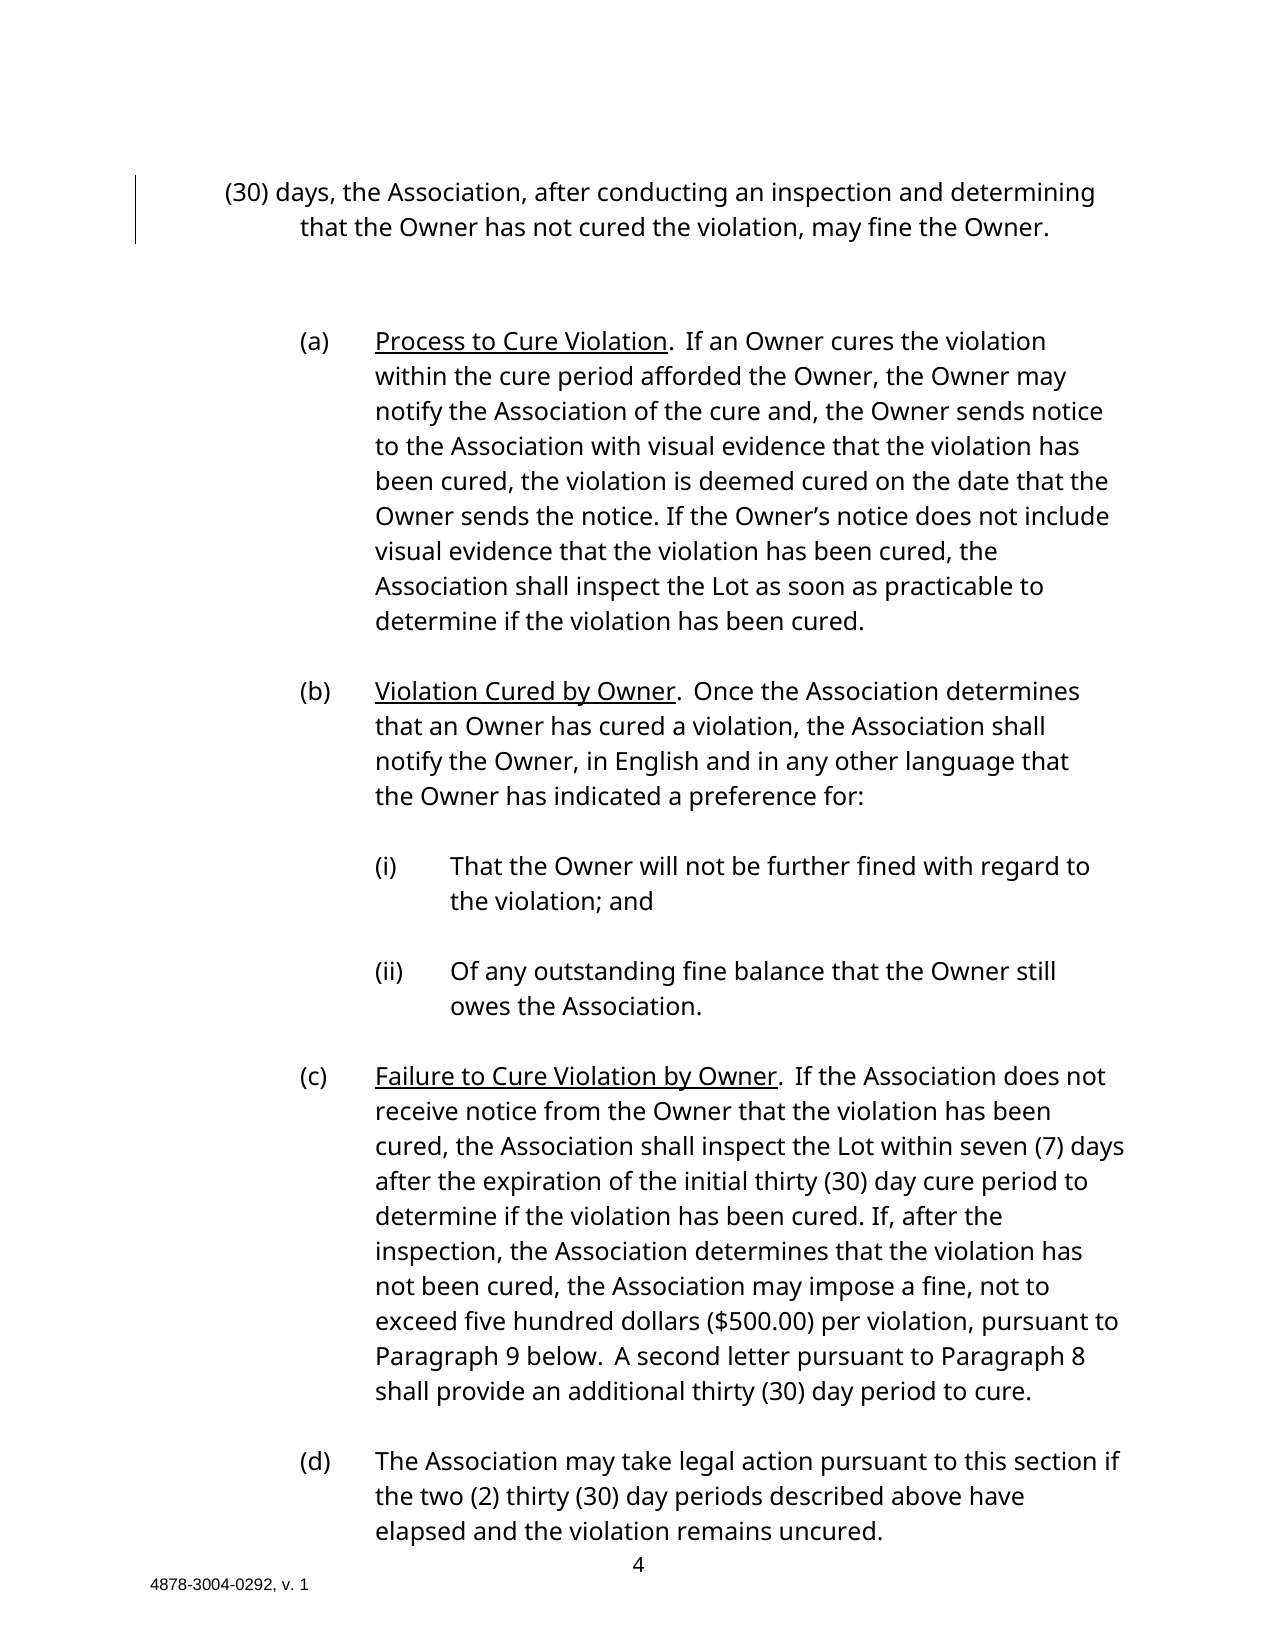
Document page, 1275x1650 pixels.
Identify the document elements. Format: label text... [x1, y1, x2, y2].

list Process to Cure Violation. If an Owner cures the violation within the cure period afforded the Owner, the Owner may notify the Association of the cure and, the Owner sends notice to the Association with visual evidence that the violation has been cured, the violation is deemed cured on the date that the Owner sends the notice. If the Owner’s notice does not include visual evidence that the violation has been cured, the Association shall inspect the Lot as soon as practicable to determine if the violation has been cured. [300, 323, 1117, 637]
list Violation Cured by Owner. Once the Association determines that an Owner has cured a violation, the Association shall notify the Owner, in English and in any other language that the Owner has indicated a preference for: [300, 673, 1102, 812]
list Failure to Cure Violation by Owner. If the Association does not receive notice from the Owner that the violation has been cured, the Association shall inspect the Lot within seven (7) days after the expiration of the initial thirty (30) day cure period to determine if the violation has been cured. If, after the inspection, the Association determines that the violation has not been cured, the Association may impose a fine, not to exceed five hundred dollars ($500.00) per violation, pursuant to Paragraph 9 below. A second letter pursuant to Paragraph 8 shall provide an additional thirty (30) day period to cure. [300, 1058, 1125, 1407]
list Of any outstanding fine balance that the Owner still owes the Association. [375, 953, 1088, 1022]
text (30) days, the Association, after conducting an inspection and determining that the Owner has not cured the violation, may fine the Owner. [225, 175, 1124, 244]
list The Association may take legal action pursuant to this section if the two (2) thirty (30) day periods described above have elapsed and the violation remains uncured. [300, 1444, 1120, 1548]
list That the Owner will not be further fined with regard to the violation; and [375, 848, 1102, 917]
